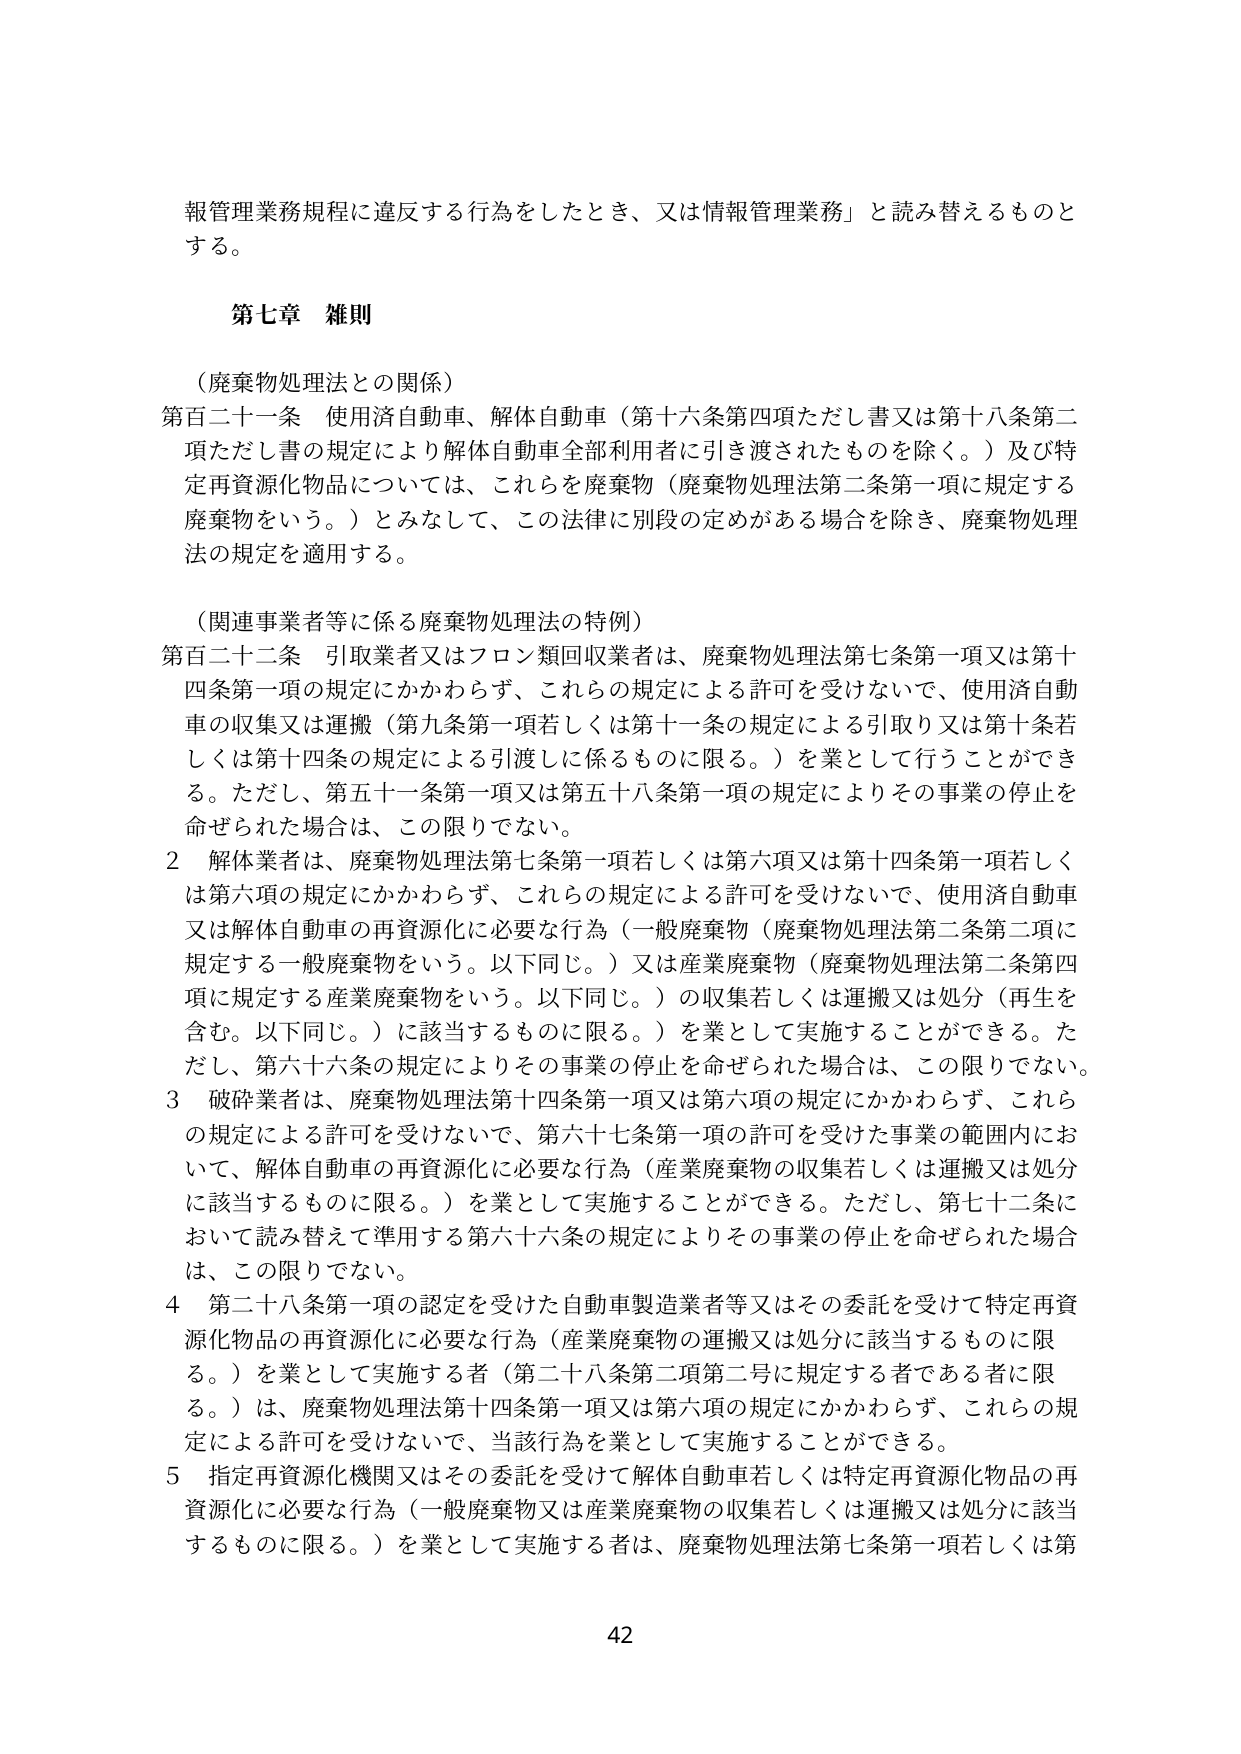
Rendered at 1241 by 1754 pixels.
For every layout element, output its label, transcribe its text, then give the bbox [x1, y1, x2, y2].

text 第百二十一条 使用済自動車、解体自動車（第十六条第四項ただし書又は第十八条第二項ただし書の規定により解体自動車全部利用者に引き渡されたものを除く。）及び特定再資源化物品については、これらを廃棄物（廃棄物処理法第二条第一項に規定する廃棄物をいう。）とみなして、この法律に別段の定めがある場合を除き、廃棄物処理法の規定を適用する。 [161, 399, 1079, 569]
text ３ 破砕業者は、廃棄物処理法第十四条第一項又は第六項の規定にかかわらず、これらの規定による許可を受けないで、第六十七条第一項の許可を受けた事業の範囲内において、解体自動車の再資源化に必要な行為（産業廃棄物の収集若しくは運搬又は処分に該当するものに限る。）を業として実施することができる。ただし、第七十二条において読み替えて準用する第六十六条の規定によりその事業の停止を命ぜられた場合は、この限りでない。 [161, 1082, 1079, 1287]
text （廃棄物処理法との関係） [184, 364, 1079, 399]
text 第百二十二条 引取業者又はフロン類回収業者は、廃棄物処理法第七条第一項又は第十四条第一項の規定にかかわらず、これらの規定による許可を受けないで、使用済自動車の収集又は運搬（第九条第一項若しくは第十一条の規定による引取り又は第十条若しくは第十四条の規定による引渡しに係るものに限る。）を業として行うことができる。ただし、第五十一条第一項又は第五十八条第一項の規定によりその事業の停止を命ぜられた場合は、この限りでない。 [161, 638, 1079, 843]
text 第七章 雑則 [230, 296, 1079, 330]
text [161, 1458, 1079, 1560]
text （関連事業者等に係る廃棄物処理法の特例） [184, 604, 1079, 638]
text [161, 194, 1079, 262]
text ４ 第二十八条第一項の認定を受けた自動車製造業者等又はその委託を受けて特定再資源化物品の再資源化に必要な行為（産業廃棄物の運搬又は処分に該当するものに限る。）を業として実施する者（第二十八条第二項第二号に規定する者である者に限る。）は、廃棄物処理法第十四条第一項又は第六項の規定にかかわらず、これらの規定による許可を受けないで、当該行為を業として実施することができる。 [161, 1287, 1079, 1458]
text ２ 解体業者は、廃棄物処理法第七条第一項若しくは第六項又は第十四条第一項若しくは第六項の規定にかかわらず、これらの規定による許可を受けないで、使用済自動車又は解体自動車の再資源化に必要な行為（一般廃棄物（廃棄物処理法第二条第二項に規定する一般廃棄物をいう。以下同じ。）又は産業廃棄物（廃棄物処理法第二条第四項に規定する産業廃棄物をいう。以下同じ。）の収集若しくは運搬又は処分（再生を含む。以下同じ。）に該当するものに限る。）を業として実施することができる。ただし、第六十六条の規定によりその事業の停止を命ぜられた場合は、この限りでない。 [161, 843, 1079, 1082]
